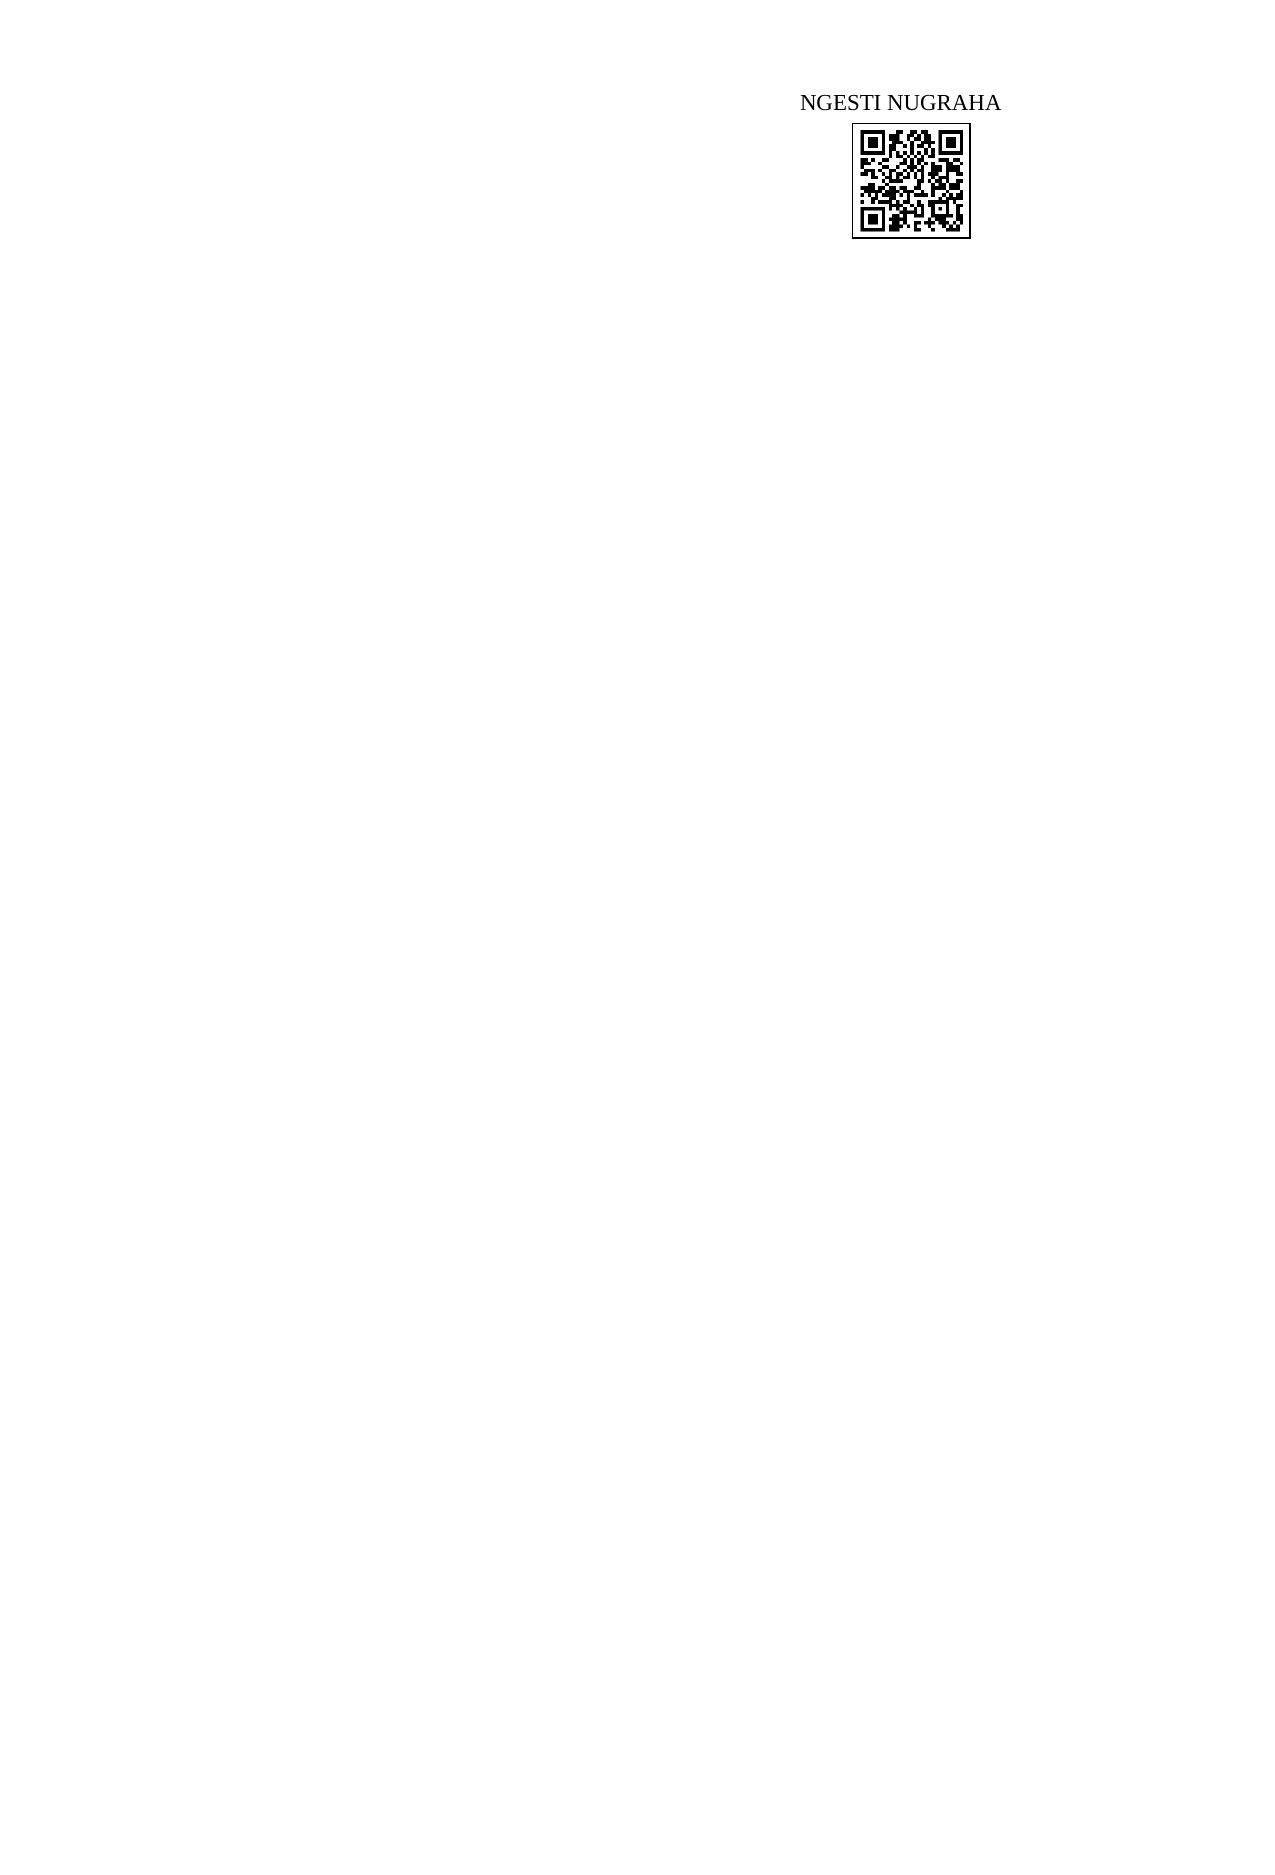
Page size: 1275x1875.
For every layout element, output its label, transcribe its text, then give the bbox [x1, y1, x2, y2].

list NGESTI NUGRAHA [750, 89, 1125, 115]
picture [853, 124, 969, 237]
